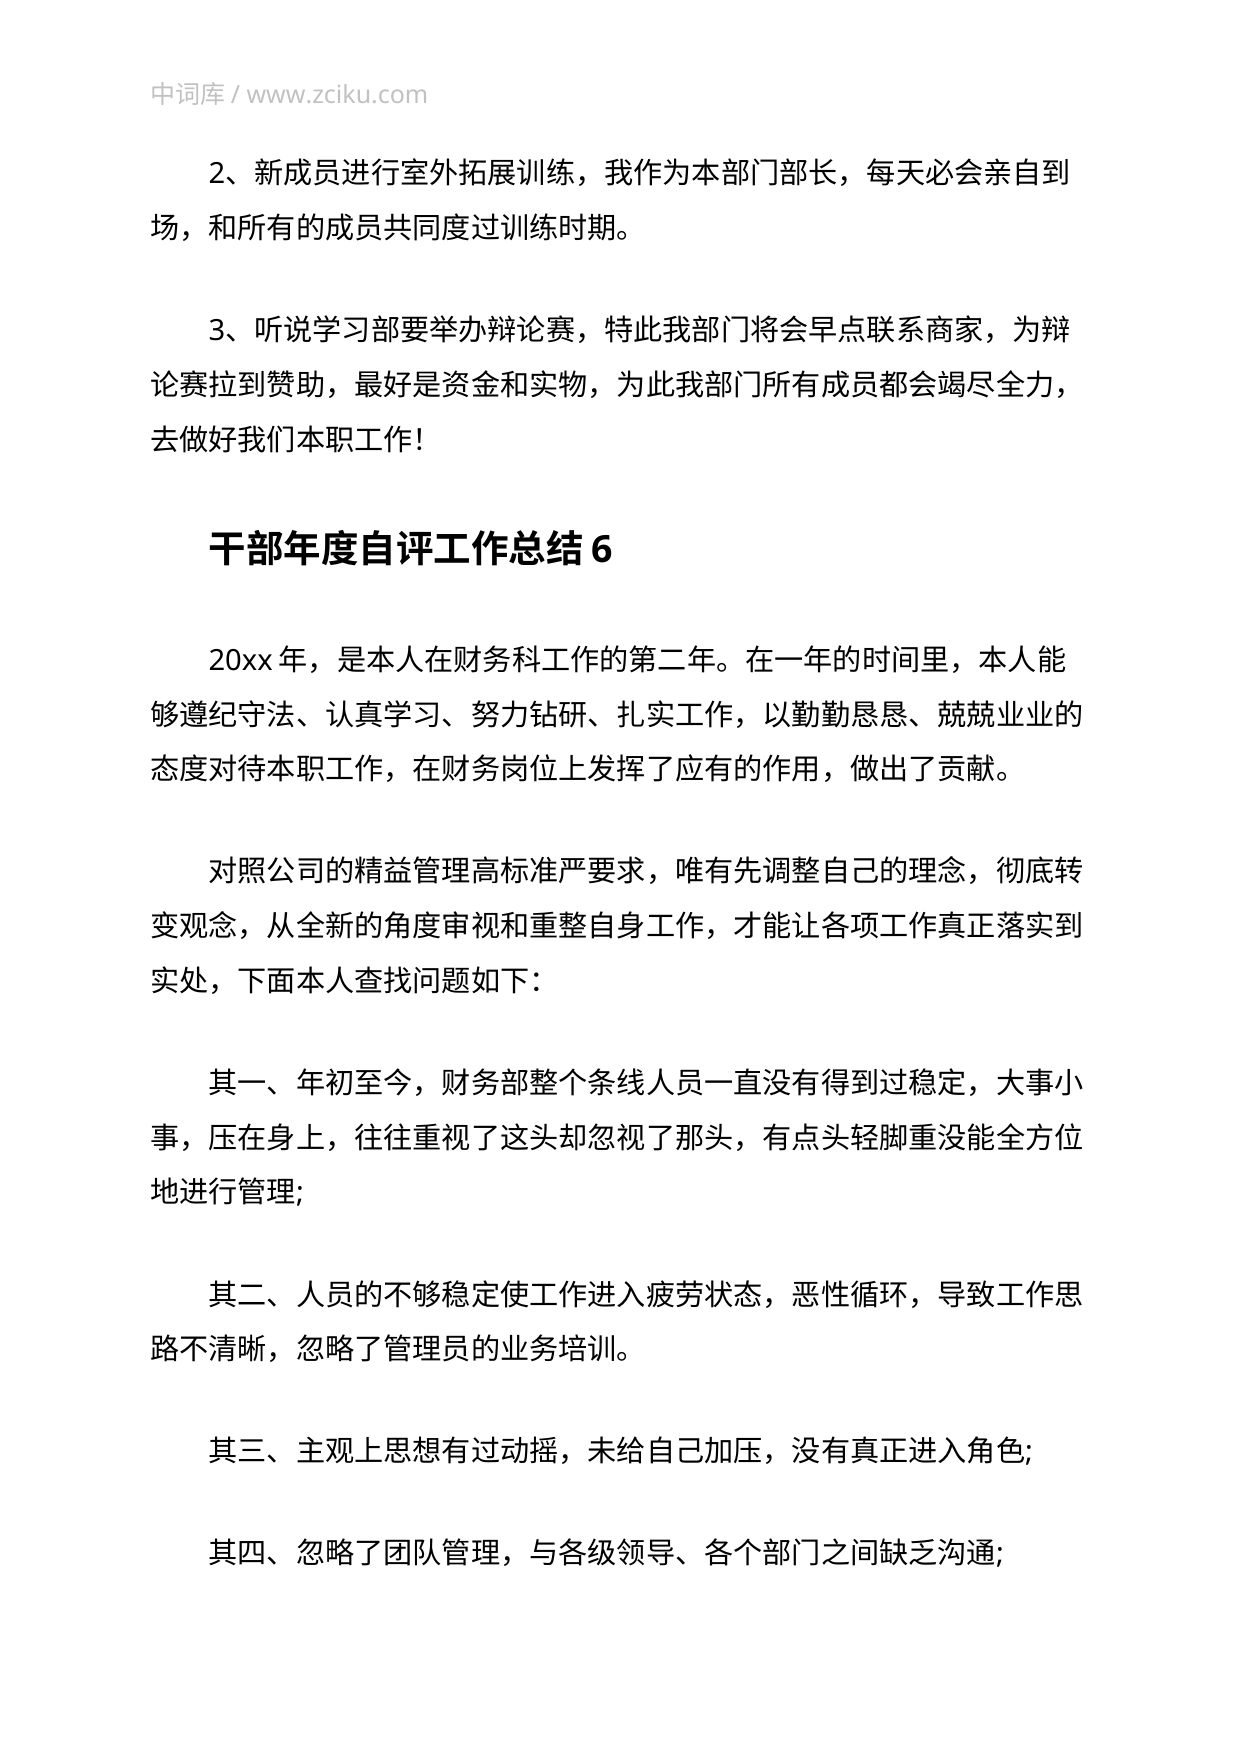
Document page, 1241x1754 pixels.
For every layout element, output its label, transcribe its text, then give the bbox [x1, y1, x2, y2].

text 其二、人员的不够稳定使工作进入疲劳状态，恶性循环，导致工作思路不清晰，忽略了管理员的业务培训。 [150, 1271, 1090, 1368]
text 对照公司的精益管理高标准严要求，唯有先调整自己的理念，彻底转变观念，从全新的角度审视和重整自身工作，才能让各项工作真正落实到实处，下面本人查找问题如下： [150, 848, 1090, 1000]
text 20xx年，是本人在财务科工作的第二年。在一年的时间里，本人能够遵纪守法、认真学习、努力钻研、扎实工作，以勤勤恳恳、兢兢业业的态度对待本职工作，在财务岗位上发挥了应有的作用，做出了贡献。 [150, 636, 1090, 788]
text 其三、主观上思想有过动摇，未给自己加压，没有真正进入角色; [150, 1428, 1090, 1470]
text 干部年度自评工作总结6 [150, 518, 1090, 573]
text 其四、忽略了团队管理，与各级领导、各个部门之间缺乏沟通; [150, 1530, 1090, 1572]
text 3、听说学习部要举办辩论赛，特此我部门将会早点联系商家，为辩论赛拉到赞助，最好是资金和实物，为此我部门所有成员都会竭尽全力，去做好我们本职工作！ [150, 307, 1090, 459]
text 其一、年初至今，财务部整个条线人员一直没有得到过稳定，大事小事，压在身上，往往重视了这头却忽视了那头，有点头轻脚重没能全方位地进行管理; [150, 1059, 1090, 1211]
text 2、新成员进行室外拓展训练，我作为本部门部长，每天必会亲自到场，和所有的成员共同度过训练时期。 [150, 150, 1090, 247]
